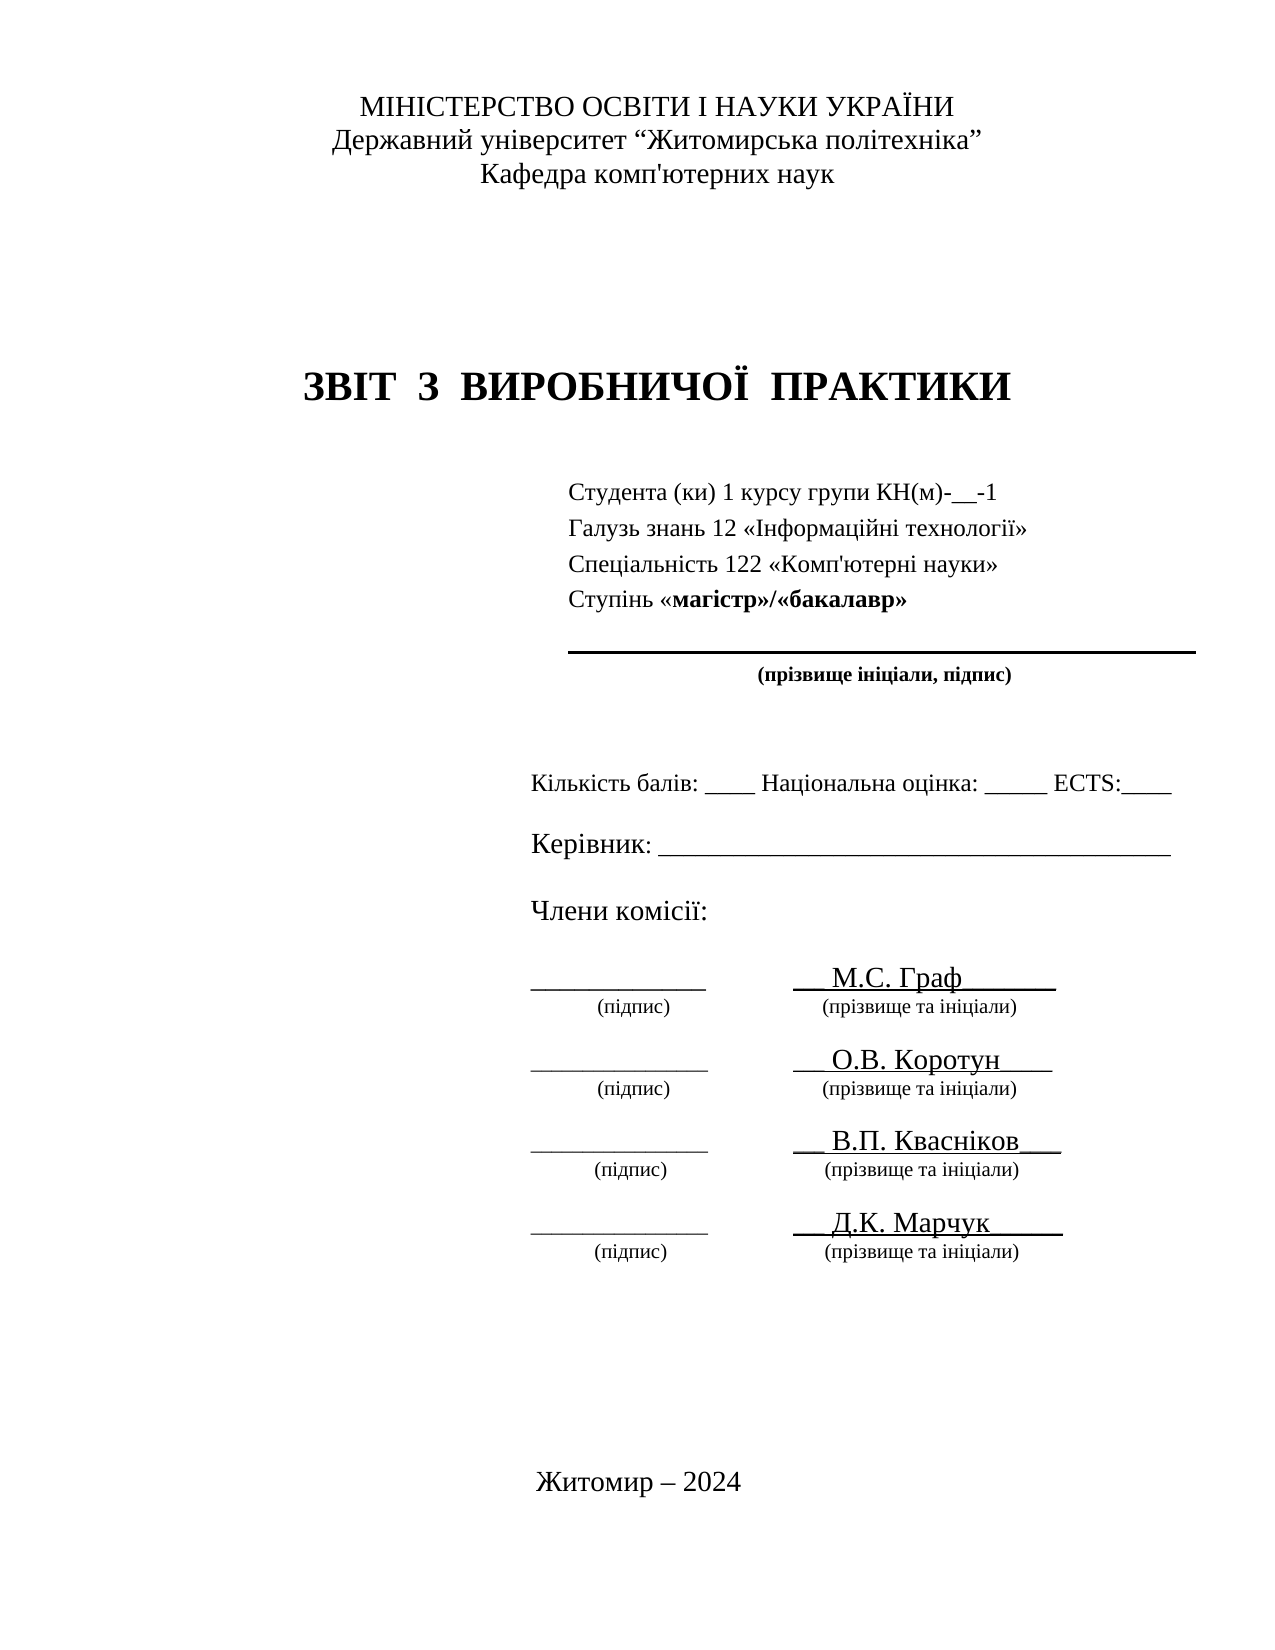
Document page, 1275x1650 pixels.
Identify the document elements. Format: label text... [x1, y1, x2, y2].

text (підпис) (прізвище та ініціали) [118, 1239, 1196, 1263]
text Кафедра комп'ютерних наук [118, 156, 1196, 189]
text Керівник: _________________________________________ [531, 826, 1196, 859]
text Члени комісії: [118, 893, 1196, 927]
text Державний університет “Житомирська політехніка” [118, 122, 1196, 156]
text (підпис) (прізвище та ініціали) [81, 994, 1196, 1018]
text Житомир – 2024 [81, 1464, 1196, 1498]
text ЗВІТ З ВИРОБНИЧОЇ ПРАКТИКИ [118, 362, 1196, 410]
text Галузь знань 12 «Інформаційні технології» [493, 513, 1196, 541]
text _________________ ___ Д.К. Марчук_______ [118, 1205, 1196, 1239]
text Кількість балів: ____ Національна оцінка: _____ ECTS:____ [118, 768, 1196, 797]
text ____________ ___ М.С. Граф_________ [118, 960, 1196, 994]
text Студента (ки) 1 курсу групи КН(м)-__-1 [568, 477, 1196, 506]
text _________________ ___ О.В. Коротун_____ [118, 1042, 1196, 1075]
text МІНІСТЕРСТВО ОСВІТИ І НАУКИ УКРАЇНИ [118, 89, 1196, 122]
text (прізвище ініціали, підпис) [568, 662, 1196, 686]
text Ступінь «магістр»/«бакалавр» [568, 584, 1196, 613]
text (підпис) (прізвище та ініціали) [118, 1157, 1196, 1181]
text (підпис) (прізвище та ініціали) [81, 1075, 1196, 1099]
text Спеціальність 122 «Комп'ютерні науки» [568, 549, 1196, 577]
text _________________ ___ В.П. Квасніков____ [118, 1123, 1196, 1157]
